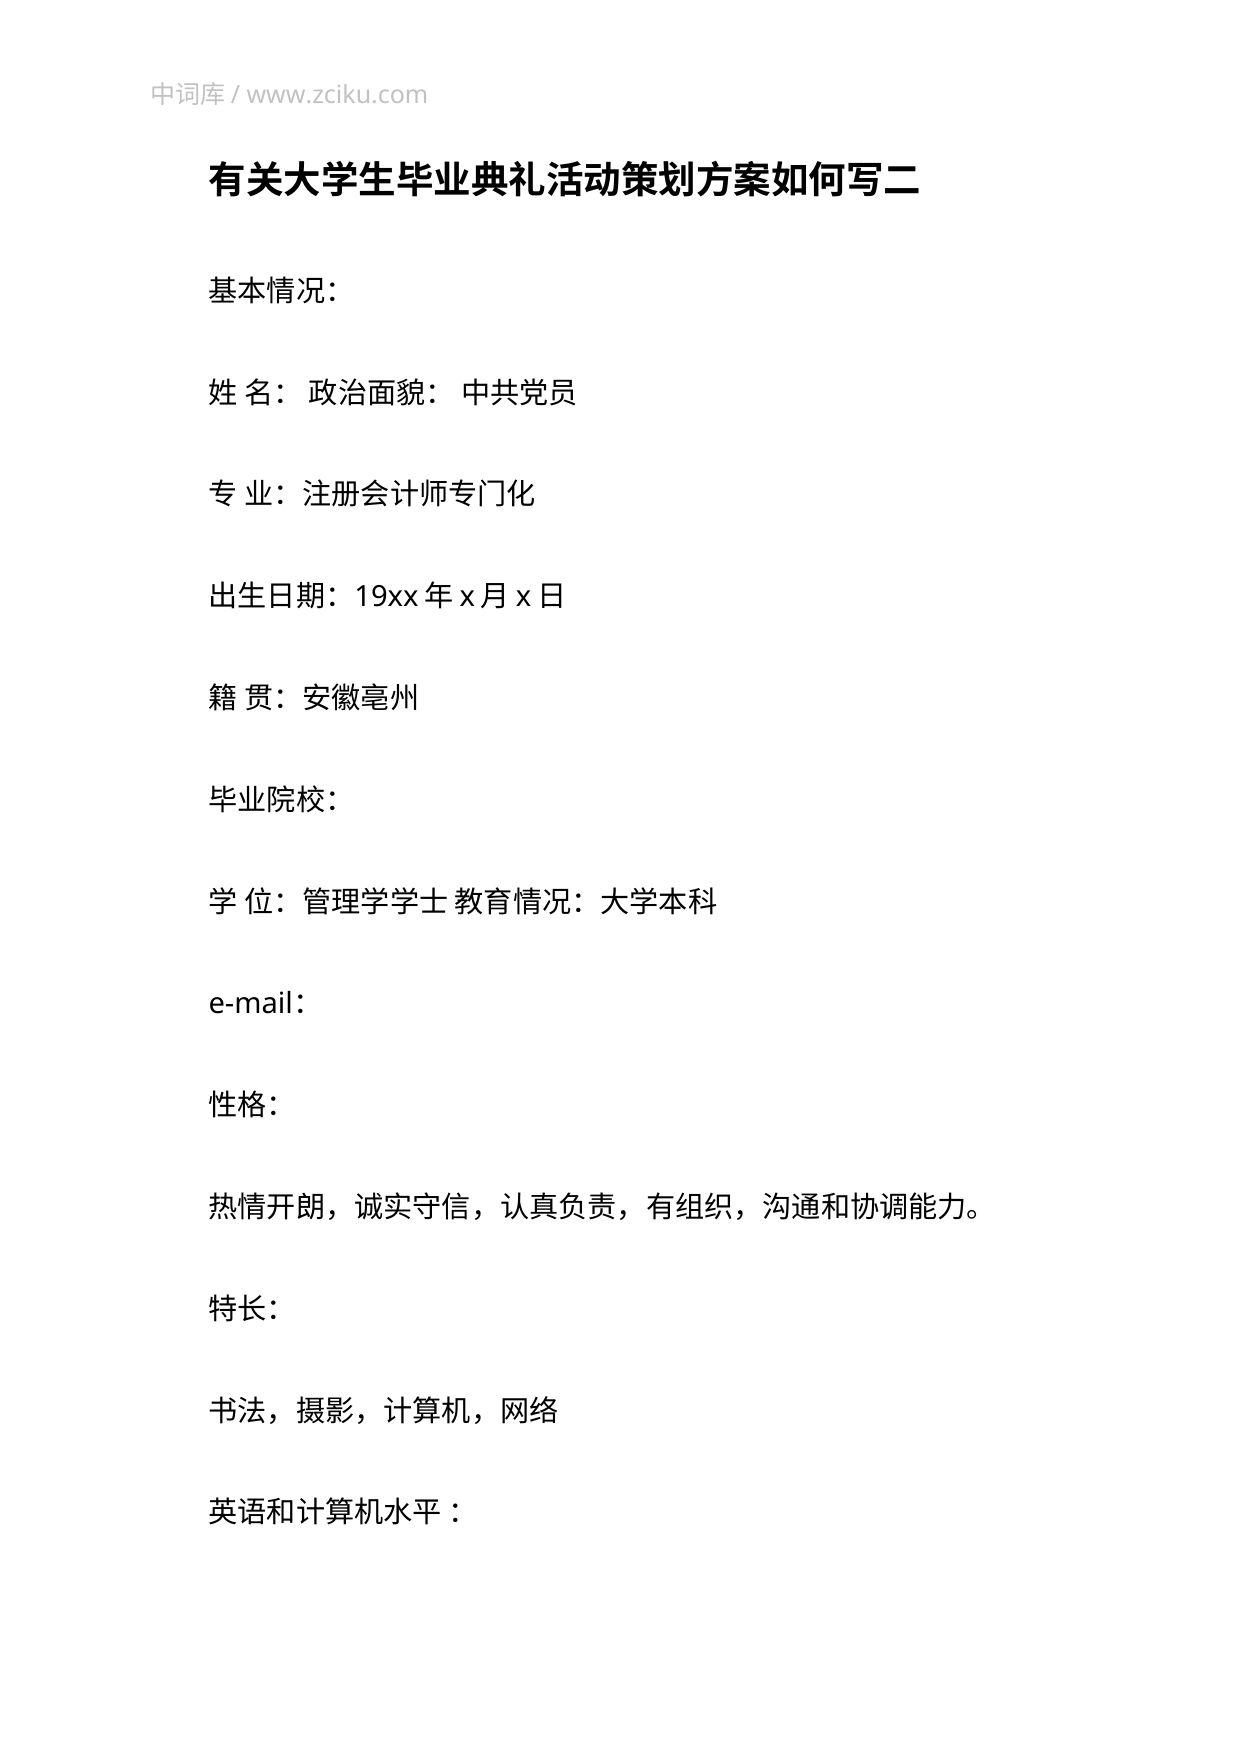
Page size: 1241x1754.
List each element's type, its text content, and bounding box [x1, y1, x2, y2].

text 毕业院校： [150, 776, 1090, 819]
text 姓 名： 政治面貌： 中共党员 [150, 369, 1090, 411]
text 专 业：注册会计师专门化 [150, 471, 1090, 513]
text 英语和计算机水平 ： [150, 1489, 1090, 1531]
text 基本情况： [150, 267, 1090, 310]
text 性格： [150, 1082, 1090, 1124]
text 有关大学生毕业典礼活动策划方案如何写二 [150, 150, 1090, 204]
text e-mail： [150, 980, 1090, 1022]
text 热情开朗，诚实守信，认真负责，有组织，沟通和协调能力。 [150, 1184, 1090, 1226]
text 特长： [150, 1286, 1090, 1328]
text 出生日期：19xx年x月x日 [150, 573, 1090, 615]
text 书法，摄影，计算机，网络 [150, 1387, 1090, 1429]
text 学 位：管理学学士 教育情况：大学本科 [150, 878, 1090, 921]
text 籍 贯：安徽亳州 [150, 675, 1090, 717]
